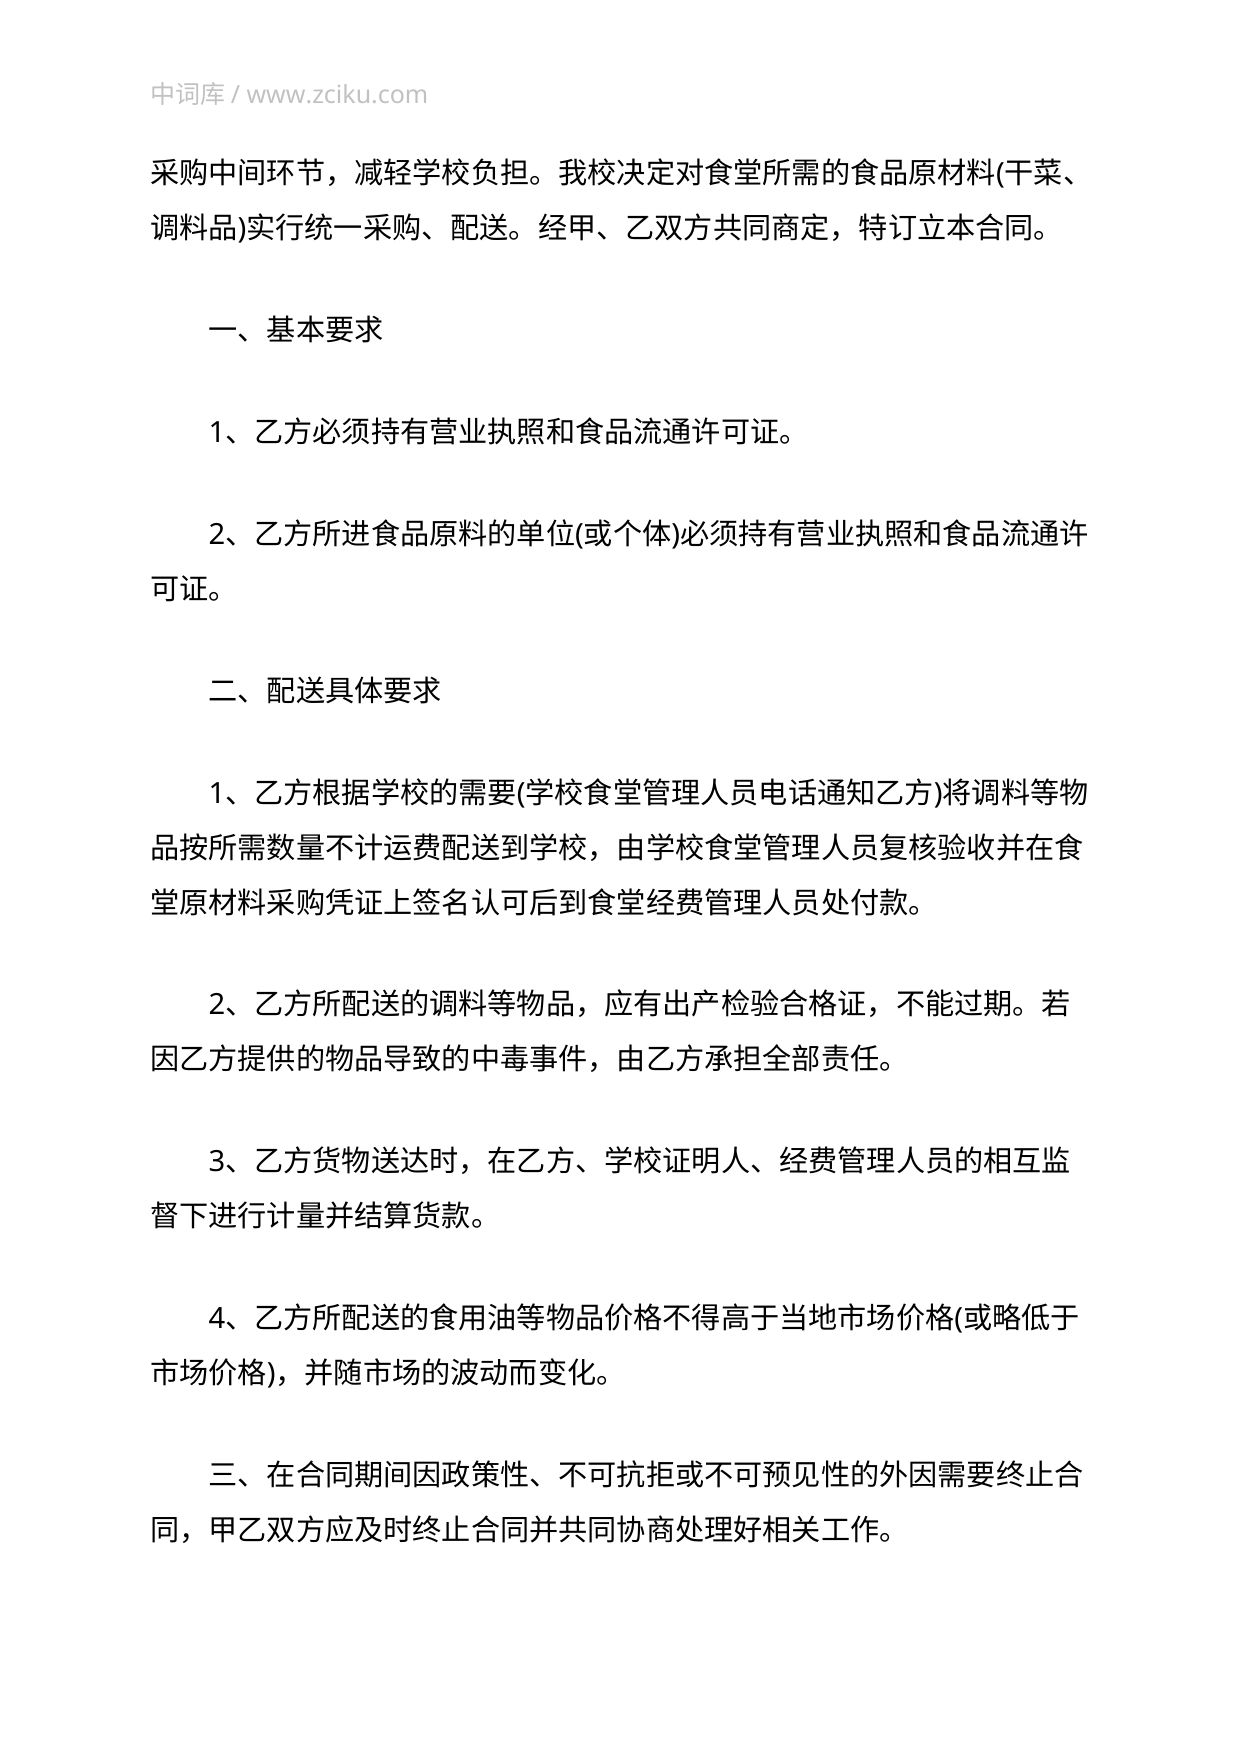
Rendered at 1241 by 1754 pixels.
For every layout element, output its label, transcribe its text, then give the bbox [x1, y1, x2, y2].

text 4、乙方所配送的食用油等物品价格不得高于当地市场价格(或略低于市场价格)，并随市场的波动而变化。 [150, 1294, 1090, 1392]
text 1、乙方根据学校的需要(学校食堂管理人员电话通知乙方)将调料等物品按所需数量不计运费配送到学校，由学校食堂管理人员复核验收并在食堂原材料采购凭证上签名认可后到食堂经费管理人员处付款。 [150, 769, 1090, 921]
text 1、乙方必须持有营业执照和食品流通许可证。 [150, 409, 1090, 451]
text 2、乙方所配送的调料等物品，应有出产检验合格证，不能过期。若因乙方提供的物品导致的中毒事件，由乙方承担全部责任。 [150, 981, 1090, 1078]
text 3、乙方货物送达时，在乙方、学校证明人、经费管理人员的相互监督下进行计量并结算货款。 [150, 1138, 1090, 1235]
text 二、配送具体要求 [150, 667, 1090, 710]
text 2、乙方所进食品原料的单位(或个体)必须持有营业执照和食品流通许可证。 [150, 511, 1090, 608]
text 一、基本要求 [150, 307, 1090, 349]
text 三、在合同期间因政策性、不可抗拒或不可预见性的外因需要终止合同，甲乙双方应及时终止合同并共同协商处理好相关工作。 [150, 1451, 1090, 1549]
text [150, 150, 1090, 247]
